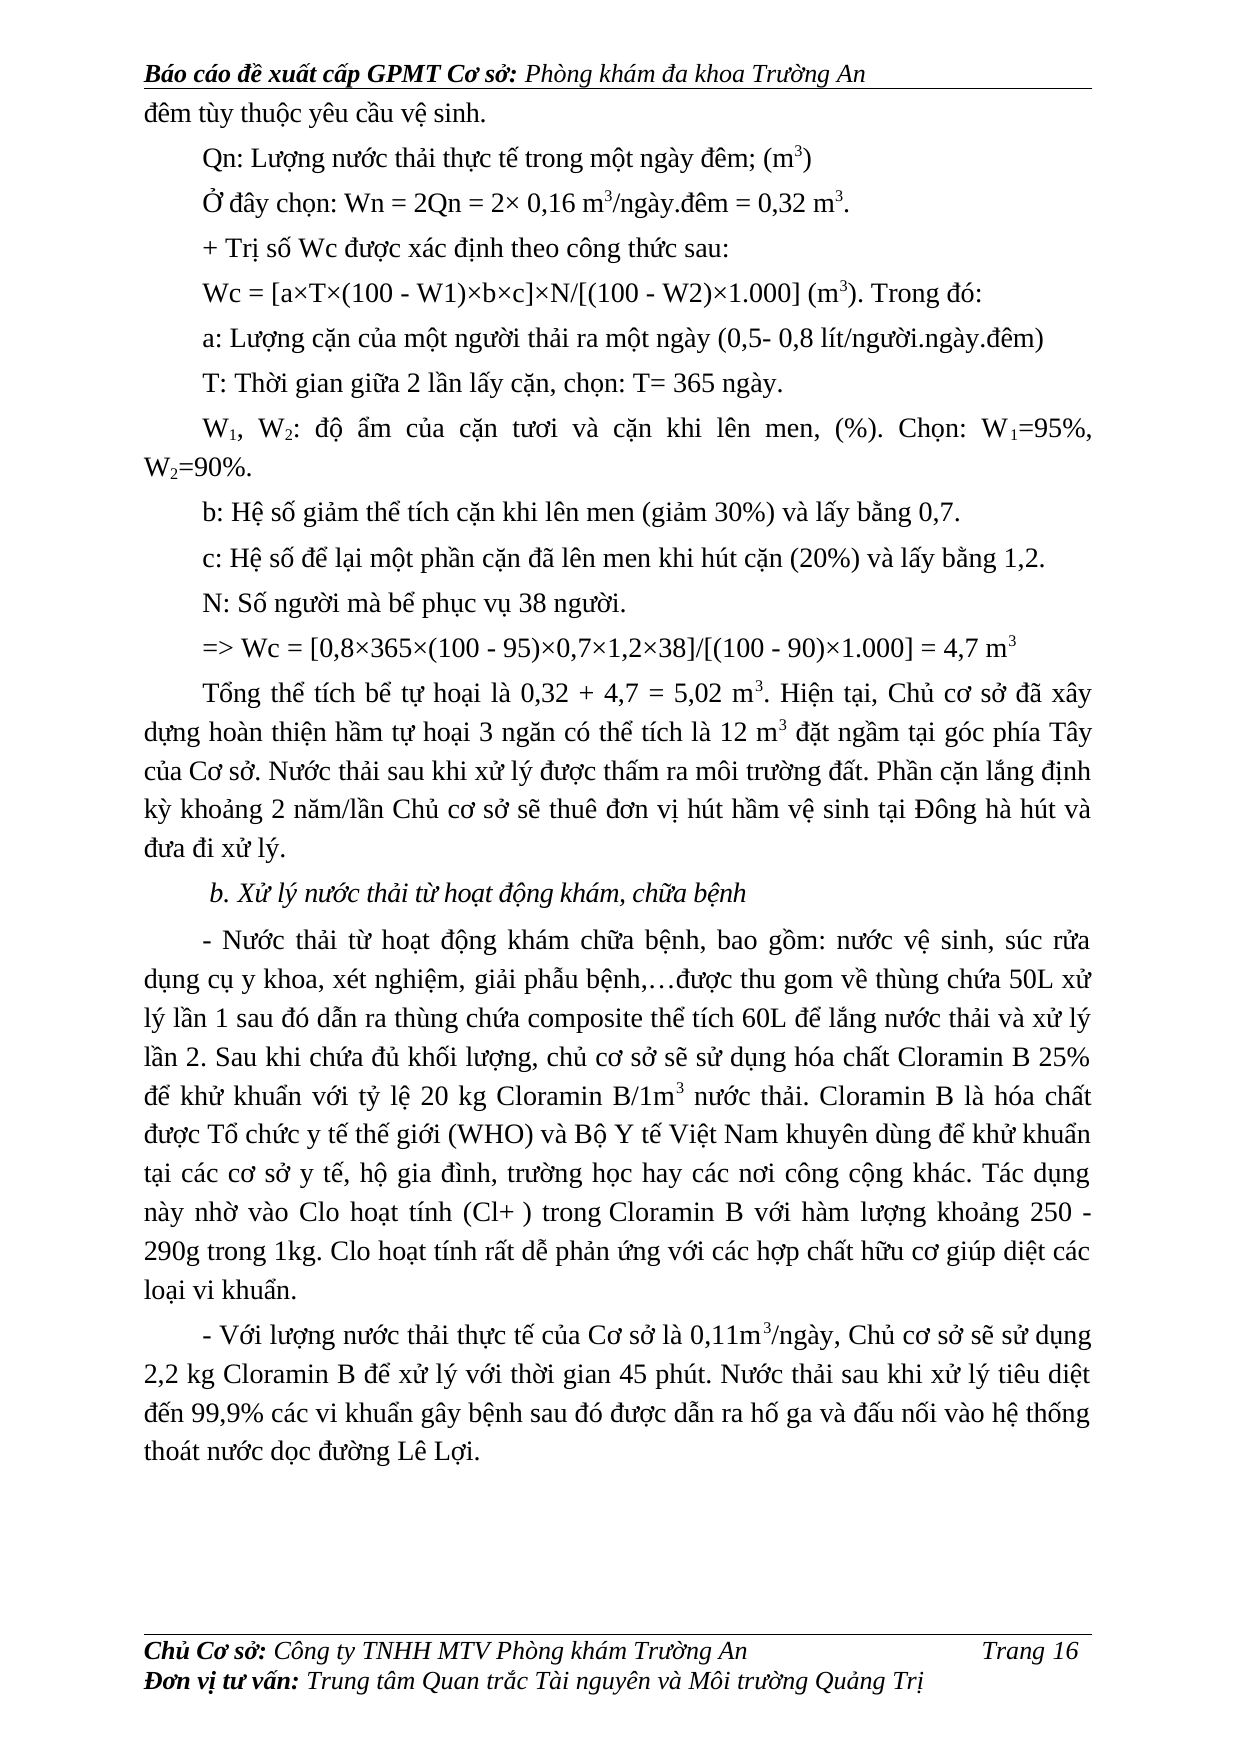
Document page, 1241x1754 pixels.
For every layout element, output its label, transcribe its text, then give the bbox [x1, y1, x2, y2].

text Ở đây chọn: Wn = 2Qn = 2× 0,16 m3/ngày.đêm = 0,32 m3. [143, 186, 1092, 218]
text N: Số người mà bể phục vụ 38 người. [143, 586, 1092, 618]
text a: Lượng cặn của một người thải ra một ngày (0,5- 0,8 lít/người.ngày.đêm) [143, 321, 1092, 354]
text c: Hệ số để lại một phần cặn đã lên men khi hút cặn (20%) và lấy bằng 1,2. [143, 541, 1092, 573]
text b. Xử lý nước thải từ hoạt động khám, chữa bệnh [143, 876, 1092, 909]
text + Trị số Wn có thể lấy bằng 1 đến 3 lần lưu lượng nước thải trong một ngày đêm tùy thuộc yêu cầu vệ sinh. [143, 96, 1092, 128]
text b: Hệ số giảm thể tích cặn khi lên men (giảm 30%) và lấy bằng 0,7. [143, 496, 1092, 528]
text => Wc = [0,8×365×(100 - 95)×0,7×1,2×38]/[(100 - 90)×1.000] = 4,7 m3 [143, 631, 1092, 663]
text W1, W2: độ ẩm của cặn tươi và cặn khi lên men, (%). Chọn: W1=95%, W2=90%. [143, 412, 1092, 483]
text - Với lượng nước thải thực tế của Cơ sở là 0,11m3/ngày, Chủ cơ sở sẽ sử dụng 2,2 kg Cloramin B để xử lý với thời gian 45 phút. Nước thải sau khi xử lý tiêu diệt đến 99,9% các vi khuẩn gây bệnh sau đó được dẫn ra hố ga và đấu nối vào hệ thống thoát nước dọc đường Lê Lợi. [143, 1318, 1092, 1467]
text - Nước thải từ hoạt động khám chữa bệnh, bao gồm: nước vệ sinh, súc rửa dụng cụ y khoa, xét nghiệm, giải phẫu bệnh,…được thu gom về thùng chứa 50L xử lý lần 1 sau đó dẫn ra thùng chứa composite thể tích 60L để lắng nước thải và xử lý lần 2. Sau khi chứa đủ khối lượng, chủ cơ sở sẽ sử dụng hóa chất Cloramin B 25% để khử khuẩn với tỷ lệ 20 kg Cloramin B/1m3 nước thải. Cloramin B là hóa chất được Tổ chức y tế thế giới (WHO) và Bộ Y tế Việt Nam khuyên dùng để khử khuẩn tại các cơ sở y tế, hộ gia đình, trường học hay các nơi công cộng khác. Tác dụng này nhờ vào Clo hoạt tính (Cl+ ) trong Cloramin B với hàm lượng khoảng 250 - 290g trong 1kg. Clo hoạt tính rất dễ phản ứng với các hợp chất hữu cơ giúp diệt các loại vi khuẩn. [143, 923, 1092, 1305]
text + Trị số Wc được xác định theo công thức sau: [143, 231, 1092, 263]
text T: Thời gian giữa 2 lần lấy cặn, chọn: T= 365 ngày. [143, 366, 1092, 399]
text Qn: Lượng nước thải thực tế trong một ngày đêm; (m3) [143, 141, 1092, 173]
text Wc = [a×T×(100 - W1)×b×c]×N/[(100 - W2)×1.000] (m3). Trong đó: [143, 276, 1092, 309]
text Tổng thể tích bể tự hoại là 0,32 + 4,7 = 5,02 m3. Hiện tại, Chủ cơ sở đã xây dựng hoàn thiện hầm tự hoại 3 ngăn có thể tích là 12 m3 đặt ngầm tại góc phía Tây của Cơ sở. Nước thải sau khi xử lý được thấm ra môi trường đất. Phần cặn lắng định kỳ khoảng 2 năm/lần Chủ cơ sở sẽ thuê đơn vị hút hầm vệ sinh tại Đông hà hút và đưa đi xử lý. [143, 676, 1092, 864]
